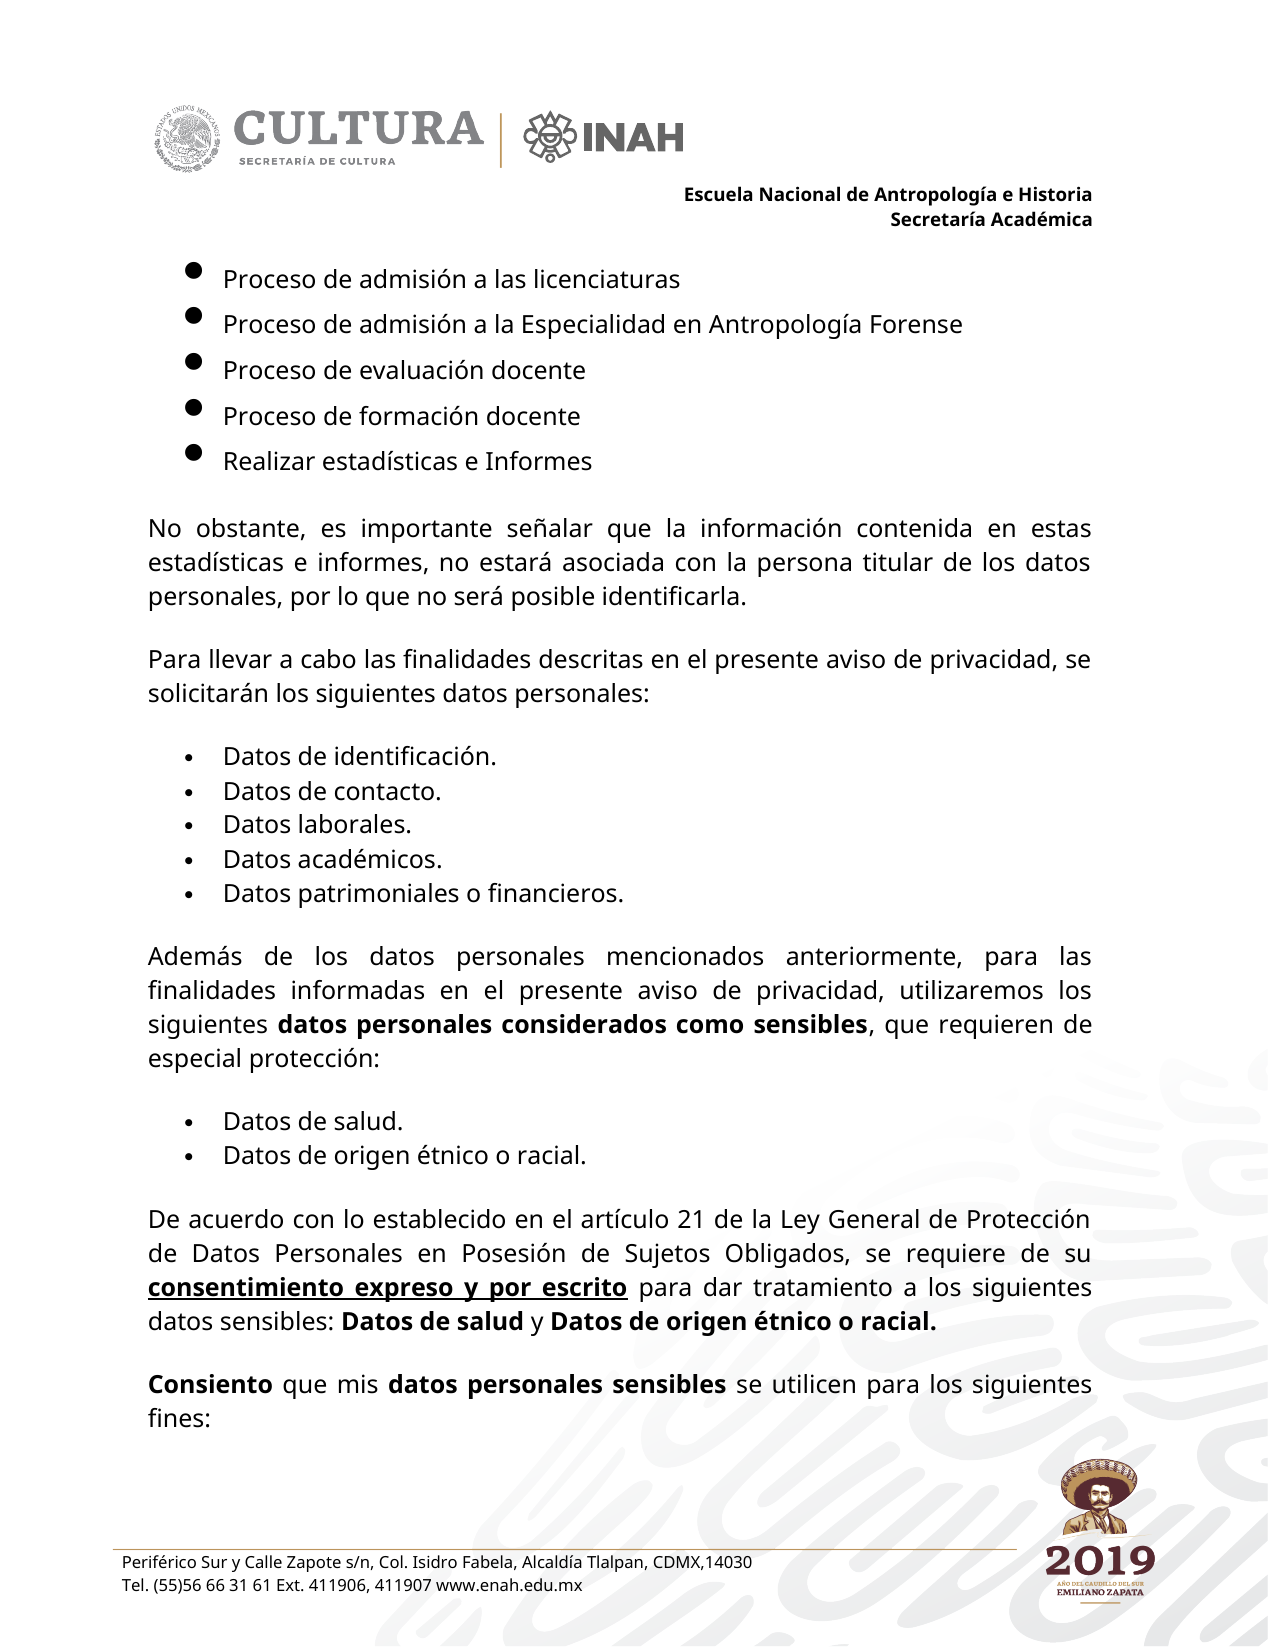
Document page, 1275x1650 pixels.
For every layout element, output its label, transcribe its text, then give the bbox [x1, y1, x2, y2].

list Datos académicos. [185, 841, 1093, 875]
list Proceso de formación docente [185, 390, 1093, 436]
list Datos de salud. [185, 1104, 1093, 1138]
list Datos laborales. [185, 807, 1093, 841]
text Consiento que mis datos personales sensibles se utilicen para los siguientes fines: [148, 1367, 1093, 1435]
list Datos de origen étnico o racial. [185, 1138, 1093, 1172]
list Proceso de admisión a las licenciaturas [185, 254, 1093, 299]
text De acuerdo con lo establecido en el artículo 21 de la Ley General de Protección de Datos Personales en Posesión de Sujetos Obligados, se requiere de su consentimiento expreso y por escrito para dar tratamiento a los siguientes datos sensibles: Datos de salud y Datos de origen étnico o racial. [148, 1201, 1093, 1337]
picture [154, 105, 502, 173]
list Proceso de admisión a la Especialidad en Antropología Forense [185, 299, 1093, 345]
list Realizar estadísticas e Informes [185, 436, 1093, 481]
list Datos de identificación. [185, 739, 1093, 773]
list Datos patrimoniales o financieros. [185, 875, 1093, 909]
list Datos de contacto. [185, 773, 1093, 807]
picture [3, 668, 1275, 1650]
text Para llevar a cabo las finalidades descritas en el presente aviso de privacidad, se solicitarán los siguientes datos personales: [148, 642, 1093, 710]
list Proceso de evaluación docente [185, 345, 1093, 390]
text Además de los datos personales mencionados anteriormente, para las finalidades informadas en el presente aviso de privacidad, utilizaremos los siguientes datos personales considerados como sensibles, que requieren de especial protección: [148, 938, 1093, 1075]
text No obstante, es importante señalar que la información contenida en estas estadísticas e informes, no estará asociada con la persona titular de los datos personales, por lo que no será posible identificarla. [148, 510, 1093, 613]
